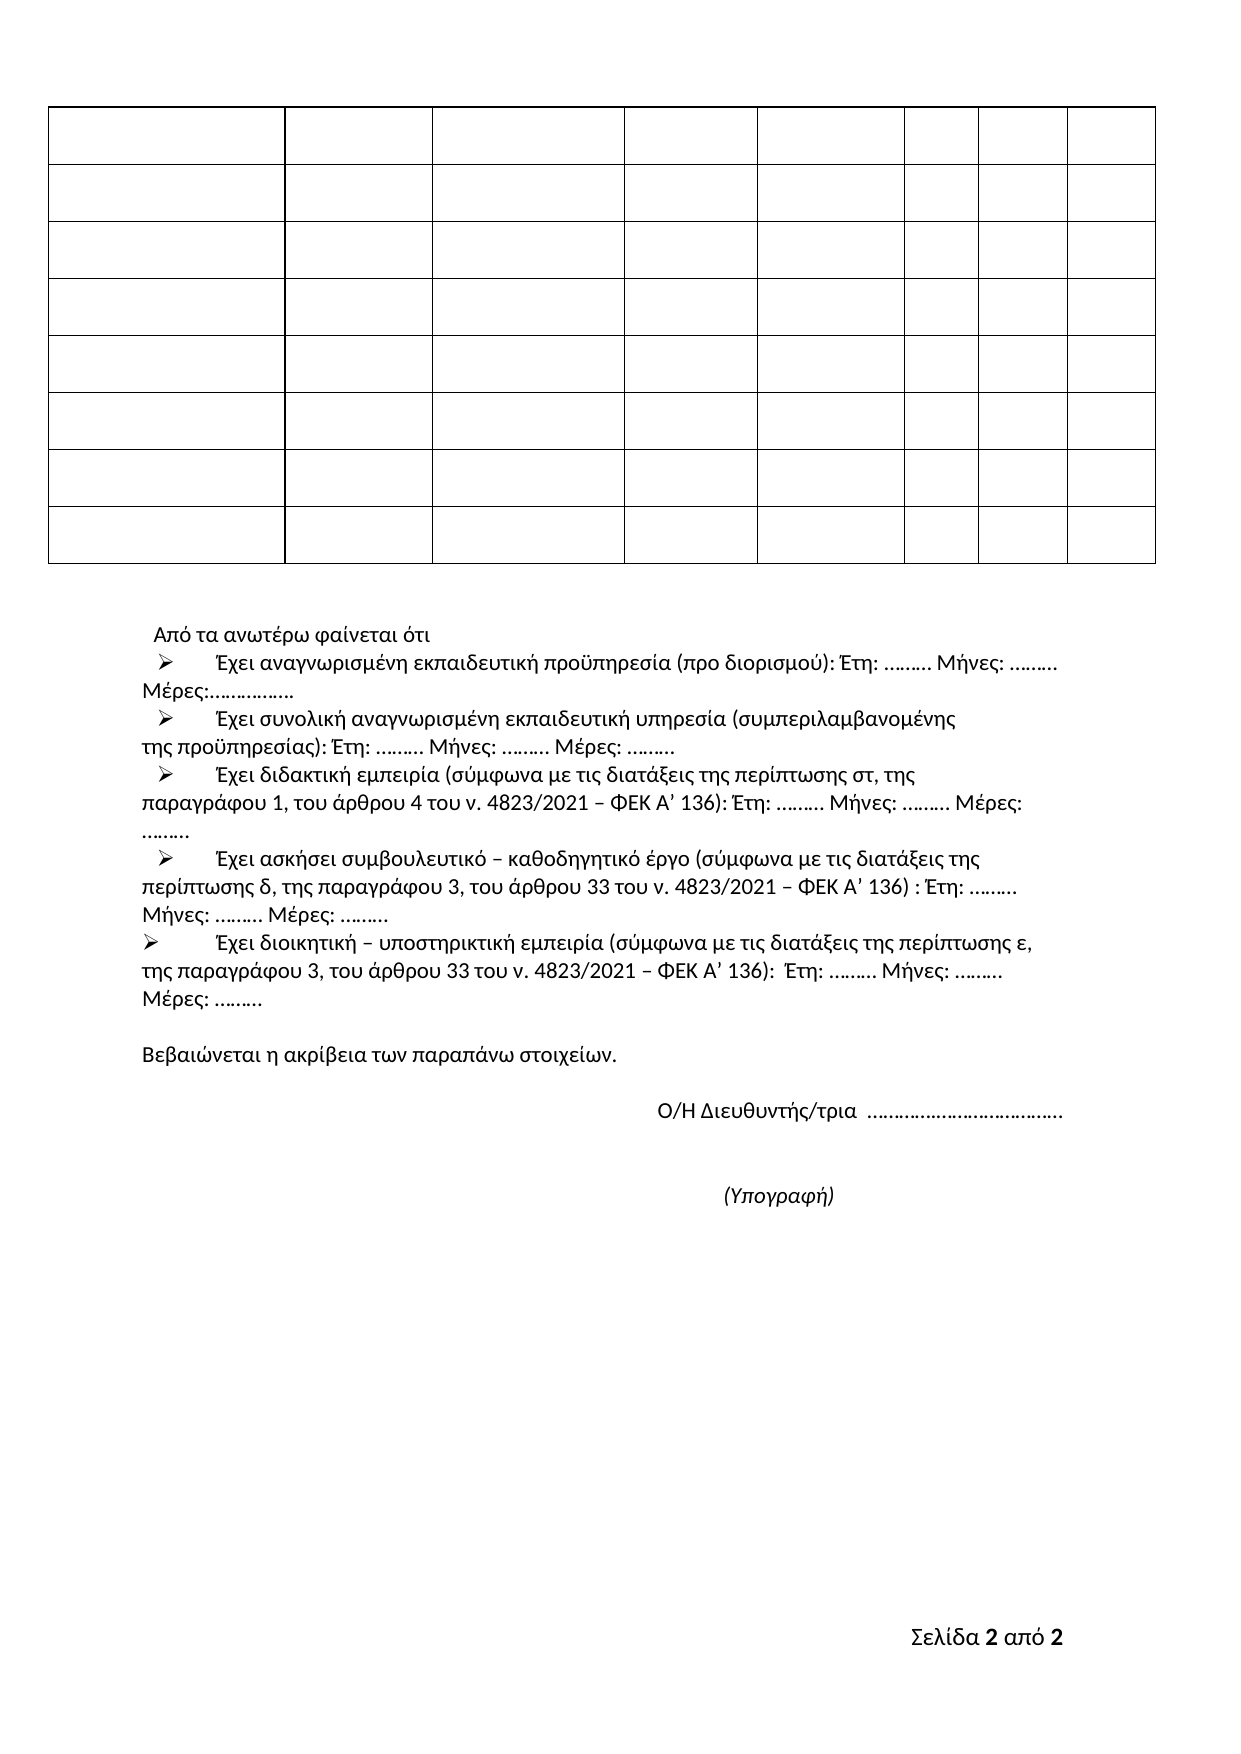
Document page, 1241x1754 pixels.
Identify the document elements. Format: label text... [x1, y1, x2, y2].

table_cell [905, 279, 978, 335]
table_cell [905, 507, 978, 563]
table_cell [905, 222, 978, 278]
table_cell [286, 393, 432, 449]
table_cell [979, 108, 1067, 163]
list Έχει ασκήσει συμβουλευτικό – καθοδηγητικό έργο (σύμφωνα με τις διατάξεις της περίπτωσης δ, της παραγράφου 3, του άρθρου 33 του ν. 4823/2021 – ΦΕΚ Α’ 136) : Έτη: ……… Μήνες: ……… Μέρες: ……… [142, 844, 1063, 928]
table_cell [625, 279, 757, 335]
table_cell [758, 336, 904, 392]
table_cell [433, 222, 624, 278]
table_cell [979, 507, 1067, 563]
table_cell [49, 279, 284, 335]
table_cell [1068, 393, 1155, 449]
table_cell [286, 165, 432, 221]
table_cell [49, 222, 284, 278]
table_cell [758, 450, 904, 506]
table_cell [1068, 279, 1155, 335]
list Έχει αναγνωρισμένη εκπαιδευτική προϋπηρεσία (προ διορισμού): Έτη: ……… Μήνες: ……… Μέρες:……………. [142, 648, 1063, 704]
table_cell [625, 108, 757, 163]
table_cell [905, 336, 978, 392]
table_cell [1068, 165, 1155, 221]
table_cell [1068, 108, 1155, 163]
table_cell [758, 108, 904, 163]
table_cell [758, 393, 904, 449]
table_cell [979, 393, 1067, 449]
table_cell [286, 507, 432, 563]
table_cell [758, 279, 904, 335]
table_cell [433, 165, 624, 221]
table_cell [433, 393, 624, 449]
table_cell [625, 165, 757, 221]
table_cell [433, 279, 624, 335]
table_cell [979, 165, 1067, 221]
table_cell [286, 279, 432, 335]
table_cell [286, 450, 432, 506]
table_cell [979, 279, 1067, 335]
table_cell [49, 450, 284, 506]
table_cell [286, 108, 432, 163]
table_cell [433, 507, 624, 563]
table_cell [625, 222, 757, 278]
table_cell [49, 393, 284, 449]
table_cell [625, 336, 757, 392]
table_cell [49, 507, 284, 563]
list Έχει διδακτική εμπειρία (σύμφωνα με τις διατάξεις της περίπτωσης στ, της παραγράφου 1, του άρθρου 4 του ν. 4823/2021 – ΦΕΚ Α’ 136): Έτη: ……… Μήνες: ……… Μέρες: ……… [142, 760, 1063, 844]
list Έχει διοικητική – υποστηρικτική εμπειρία (σύμφωνα με τις διατάξεις της περίπτωσης ε, της παραγράφου 3, του άρθρου 33 του ν. 4823/2021 – ΦΕΚ Α’ 136): Έτη: ……… Μήνες: ……… Μέρες: ……… Βεβαιώνεται η ακρίβεια των παραπάνω στοιχείων. [142, 928, 1063, 1068]
table_cell [286, 336, 432, 392]
table_cell [49, 108, 284, 163]
table_cell [979, 450, 1067, 506]
table_cell [905, 108, 978, 163]
list Έχει συνολική αναγνωρισμένη εκπαιδευτική υπηρεσία (συμπεριλαμβανομένης της προϋπηρεσίας): Έτη: ……… Μήνες: ……… Μέρες: ……… [142, 704, 1063, 760]
table_cell [758, 222, 904, 278]
table_cell [1068, 336, 1155, 392]
table_cell [433, 450, 624, 506]
table_cell [433, 108, 624, 163]
table_cell [625, 393, 757, 449]
table_cell [758, 507, 904, 563]
table_cell [979, 222, 1067, 278]
table_cell [905, 165, 978, 221]
table_cell [905, 393, 978, 449]
text Από τα ανωτέρω φαίνεται ότι [153, 592, 1063, 648]
table_cell [49, 336, 284, 392]
table_cell [286, 222, 432, 278]
table_cell [625, 450, 757, 506]
text (Υπογραφή) [723, 1152, 1063, 1209]
table_cell [625, 507, 757, 563]
text Ο/Η Διευθυντής/τρια ………….…………………… [142, 1096, 1063, 1124]
table_cell [1068, 450, 1155, 506]
table_cell [49, 165, 284, 221]
table_cell [1068, 222, 1155, 278]
table_cell [979, 336, 1067, 392]
table_cell [905, 450, 978, 506]
table_cell [758, 165, 904, 221]
table_cell [1068, 507, 1155, 563]
table_cell [433, 336, 624, 392]
